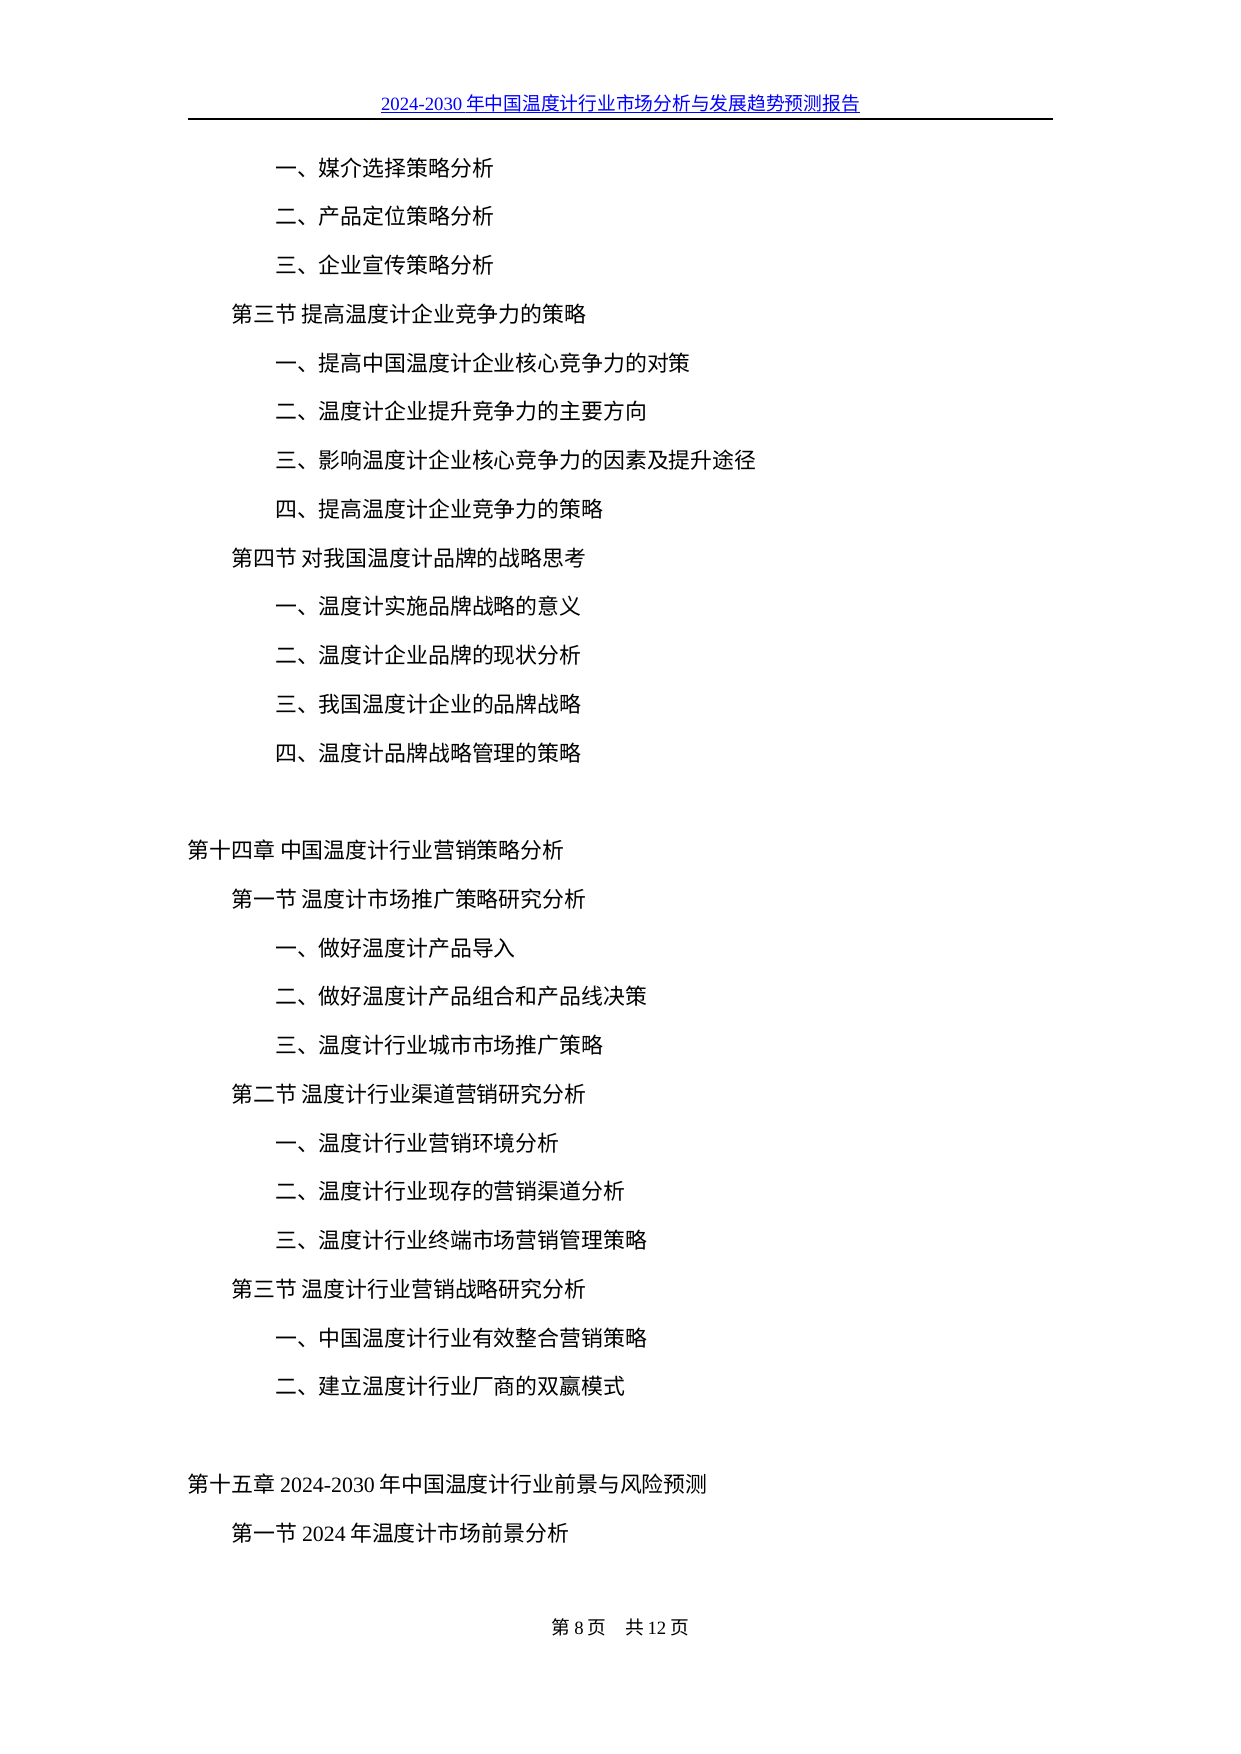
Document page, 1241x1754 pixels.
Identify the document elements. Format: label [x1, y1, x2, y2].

text [187, 150, 1053, 1548]
